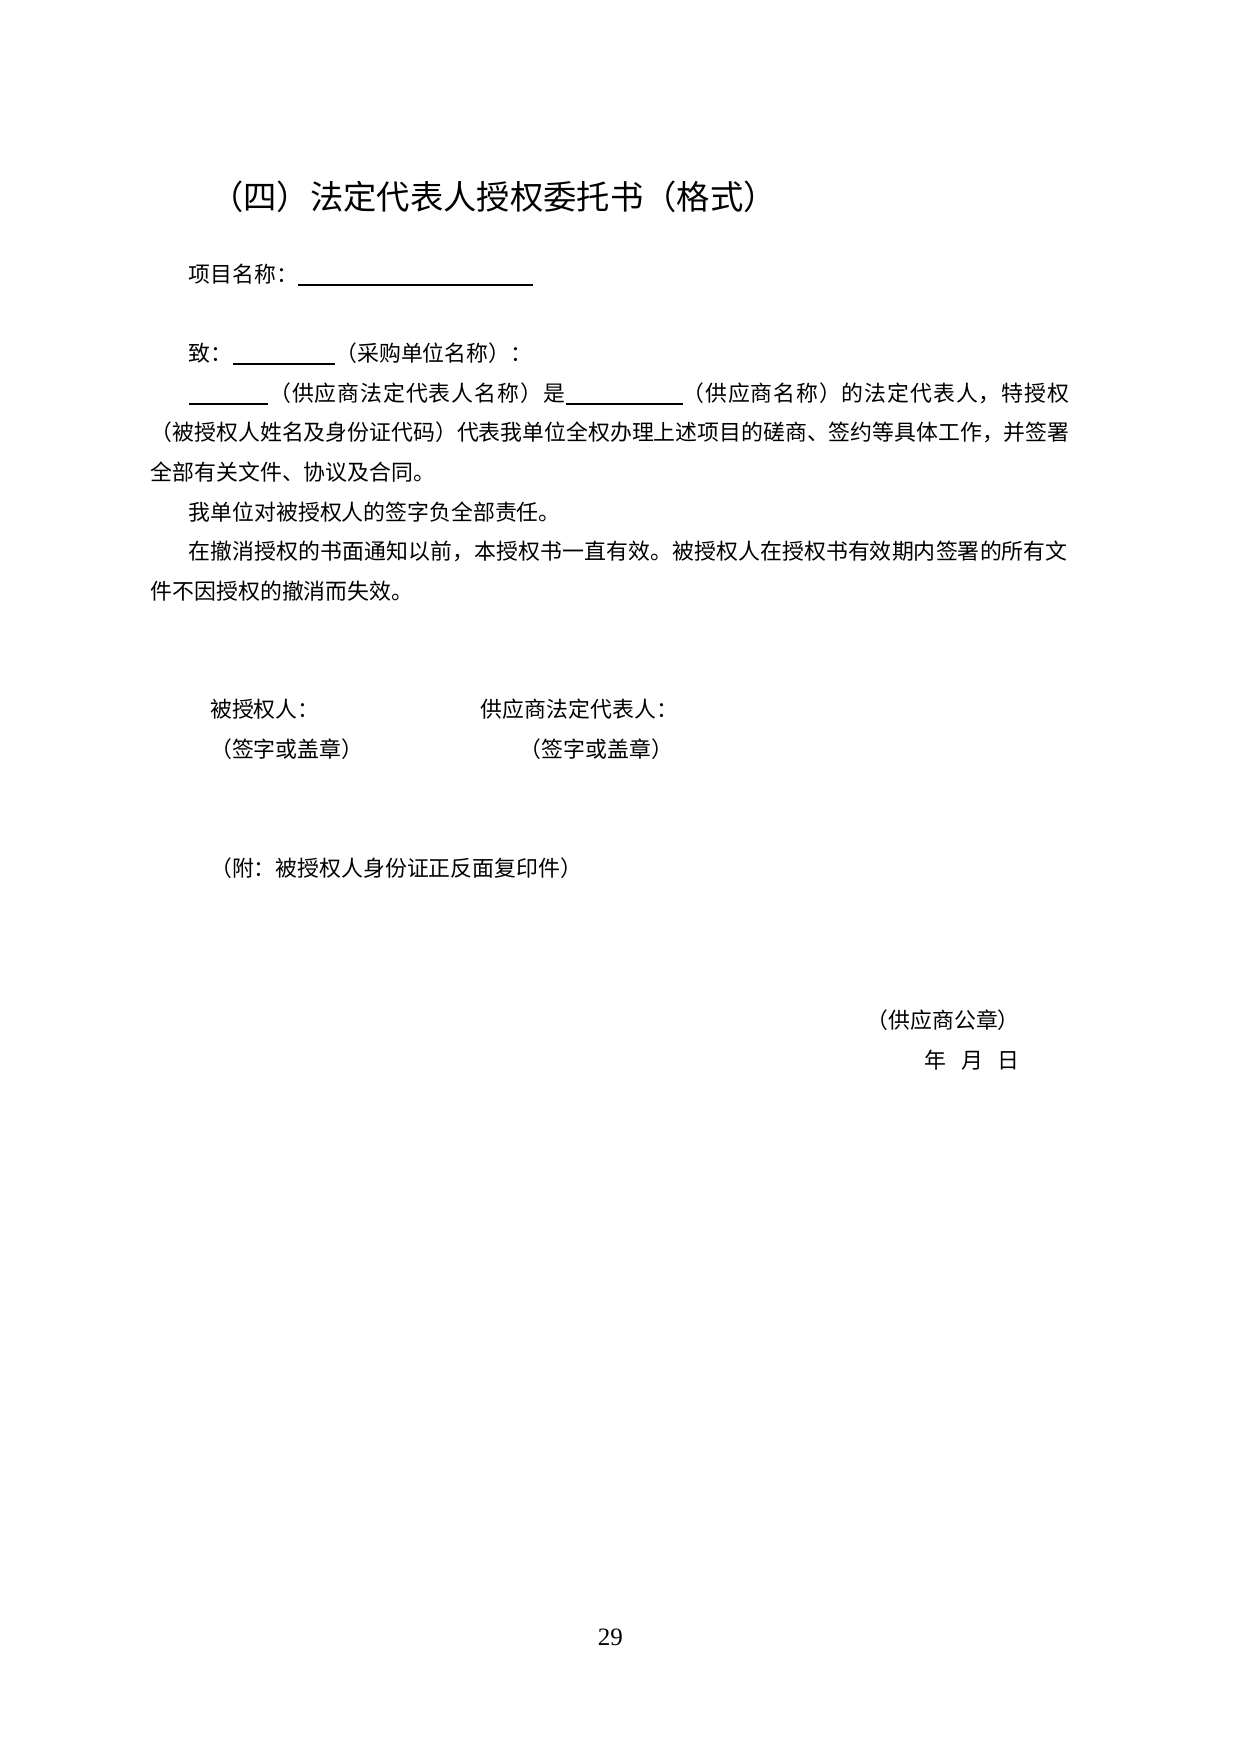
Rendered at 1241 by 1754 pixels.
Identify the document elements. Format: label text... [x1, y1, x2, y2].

text 我单位对被授权人的签字负全部责任。 [151, 488, 1069, 528]
text （供应商公章） [151, 997, 1019, 1036]
text 致： （采购单位名称）： [151, 330, 1069, 369]
text （供应商法定代表人名称）是 （供应商名称）的法定代表人，特授权 （被授权人姓名及身份证代码）代表我单位全权办理上述项目的磋商、签约等具体工作，并签署全部有关文件、协议及合同。 [151, 369, 1069, 488]
text （附：被授权人身份证正反面复印件） [151, 844, 1069, 884]
text （签字或盖章） （签字或盖章） [151, 726, 1069, 765]
text 被授权人： 供应商法定代表人： [151, 686, 1069, 726]
text 年 月 日 [151, 1036, 1019, 1076]
text 在撤消授权的书面通知以前，本授权书一直有效。被授权人在授权书有效期内签署的所有文件不因授权的撤消而失效。 [151, 528, 1069, 607]
text （四）法定代表人授权委托书（格式） [151, 178, 1069, 217]
text 项目名称： [151, 251, 1069, 290]
